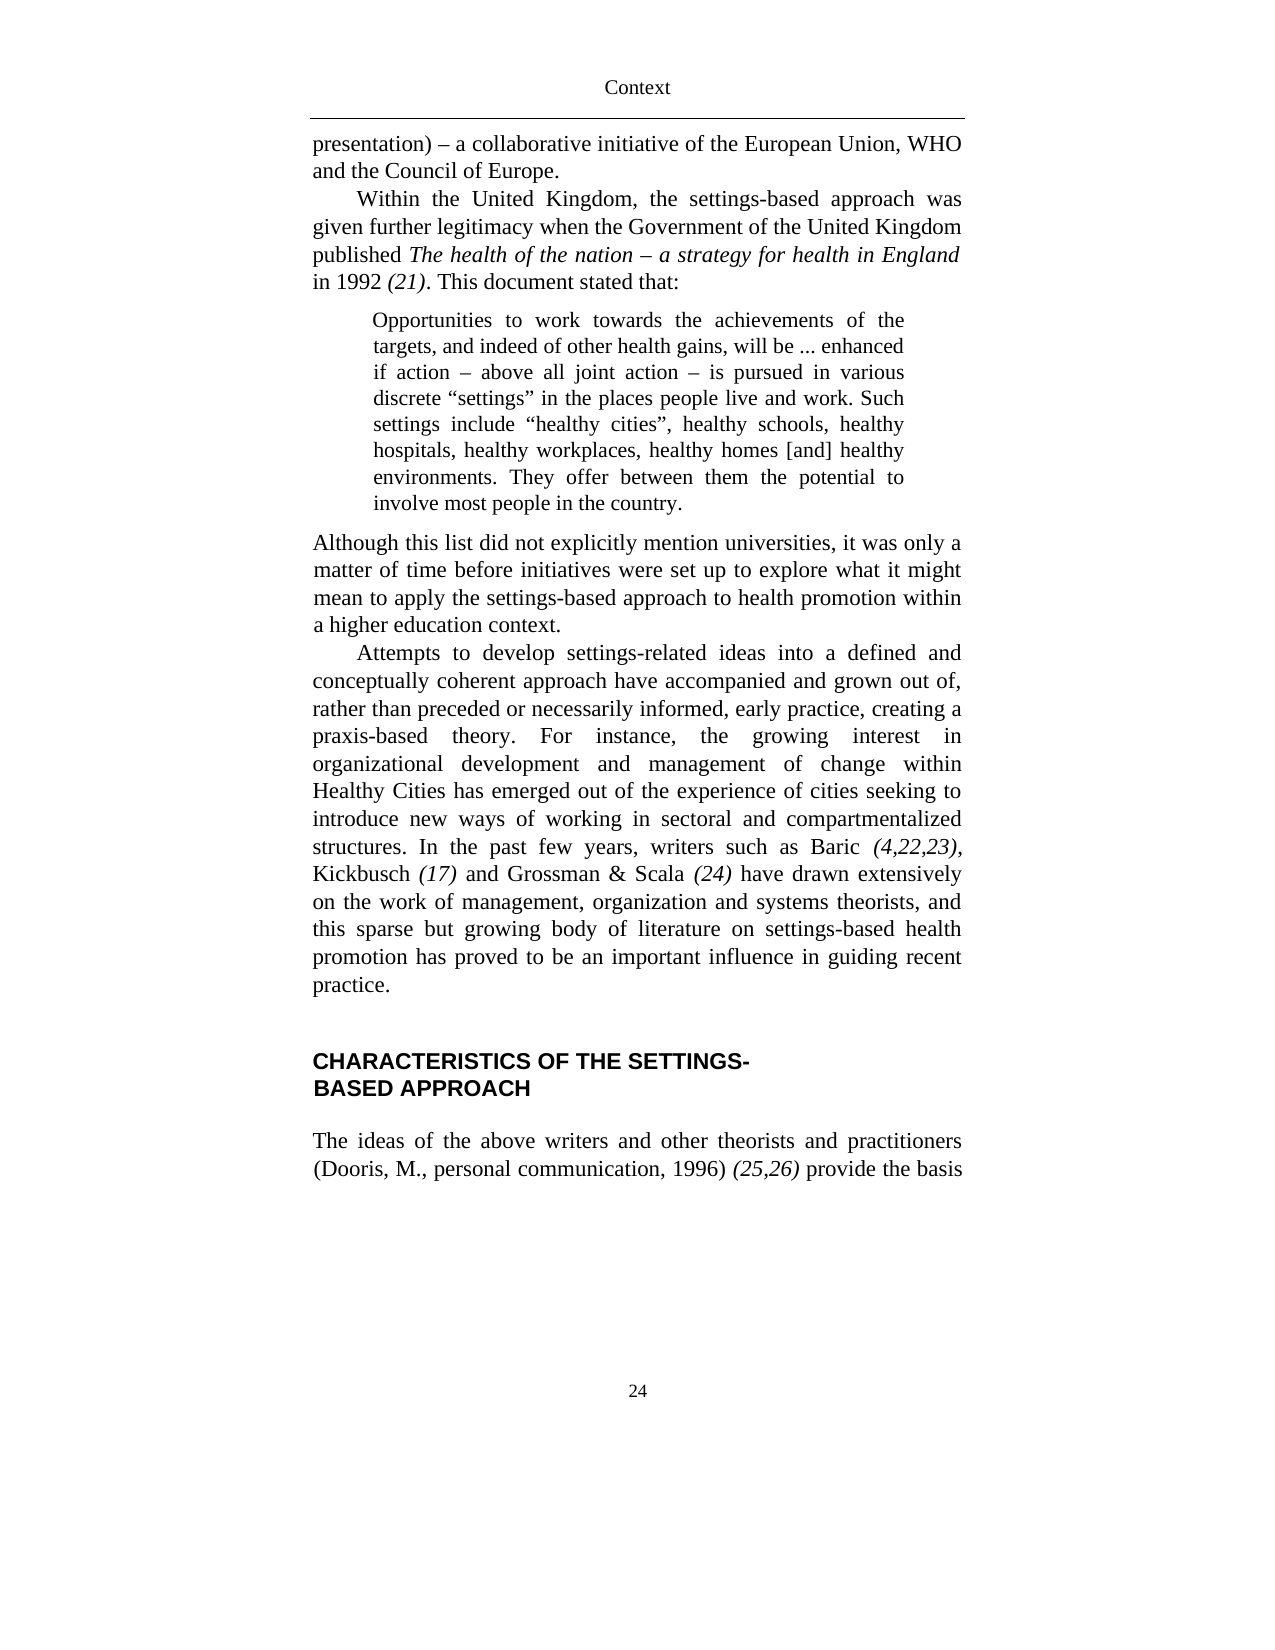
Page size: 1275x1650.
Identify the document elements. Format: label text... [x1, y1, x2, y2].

subtitle CHARACTERISTICS OF THE SETTINGS-BASED APPROACH [312, 1048, 804, 1102]
text Opportunities to work towards the achievements of the targets, and indeed of other health gains, will be ... enhanced if action – above all joint action – is pursued in various discrete “settings” in the places people live and work. Such settings include “healthy cities”, healthy schools, healthy hospitals, healthy workplaces, healthy homes [and] healthy environments. They offer between them the potential to involve most people in the country. [372, 307, 905, 515]
text Attempts to develop settings-related ideas into a defined and conceptually coherent approach have accompanied and grown out of, rather than preceded or necessarily informed, early practice, creating a praxis-based theory. For instance, the growing interest in organizational development and management of change within Healthy Cities has emerged out of the experience of cities seeking to introduce new ways of working in sectoral and compartmentalized structures. In the past few years, writers such as Baric (4,22,23), Kickbusch (17) and Grossman & Scala (24) have drawn extensively on the work of management, organization and systems theorists, and this sparse but growing body of literature on settings-based health promotion has proved to be an important influence in guiding recent practice. [312, 639, 963, 997]
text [312, 1127, 963, 1181]
text Within the United Kingdom, the settings-based approach was given further legitimacy when the Government of the United Kingdom published The health of the nation – a strategy for health in England in 1992 (21). This document stated that: [312, 185, 963, 294]
text Although this list did not explicitly mention universities, it was only a matter of time before initiatives were set up to explore what it might mean to apply the settings-based approach to health promotion within a higher education context. [312, 529, 963, 638]
